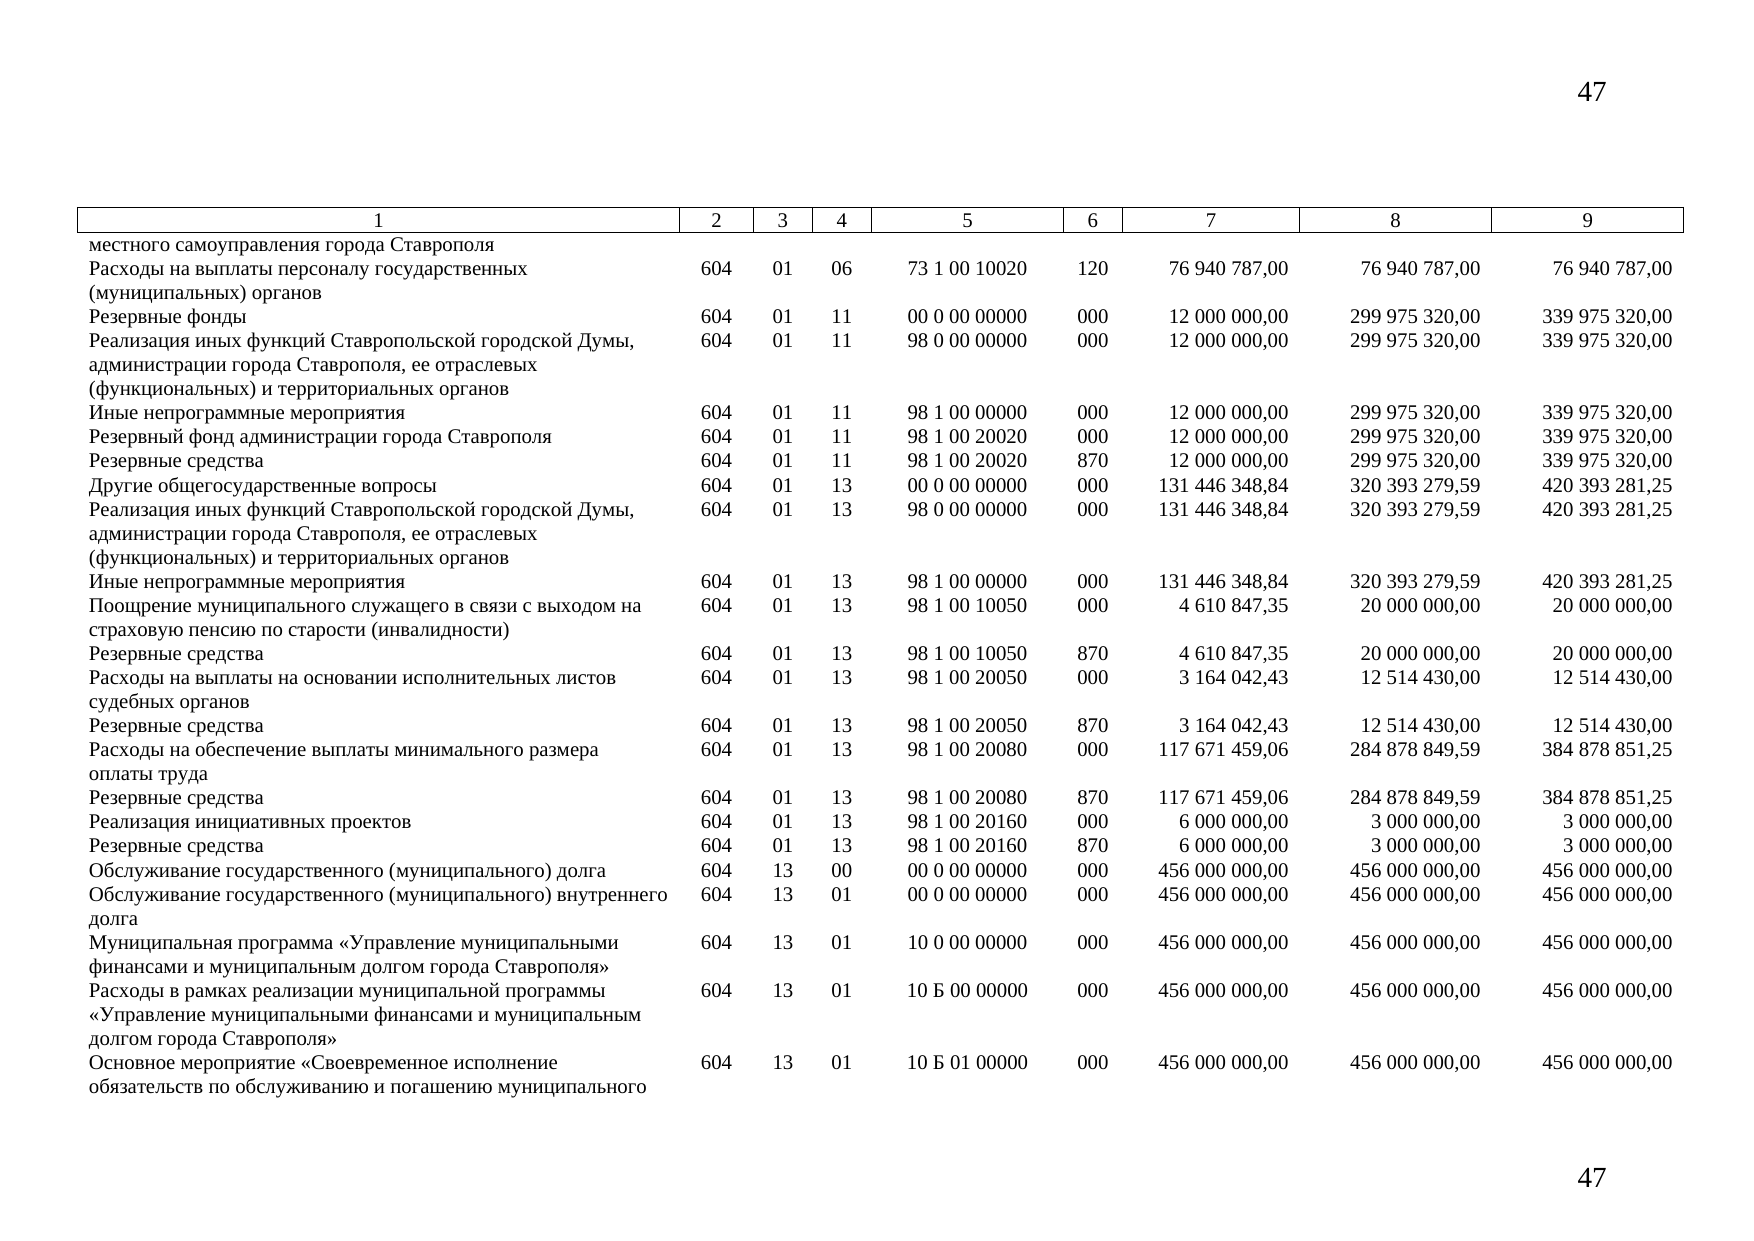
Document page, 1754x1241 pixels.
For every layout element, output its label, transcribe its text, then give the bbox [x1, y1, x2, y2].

table_header 9 [1492, 208, 1683, 232]
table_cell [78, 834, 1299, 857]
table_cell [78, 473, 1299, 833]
table_header 7 [1123, 208, 1299, 232]
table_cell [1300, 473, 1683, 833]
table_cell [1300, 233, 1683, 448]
table_header 2 [680, 208, 753, 232]
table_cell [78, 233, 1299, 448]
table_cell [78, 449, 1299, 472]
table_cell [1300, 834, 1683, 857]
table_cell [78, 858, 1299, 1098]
table_header 4 [813, 208, 871, 232]
table_header 1 [78, 208, 679, 232]
table_header 3 [754, 208, 812, 232]
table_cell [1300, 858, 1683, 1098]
table_header 8 [1300, 208, 1491, 232]
table_header 6 [1064, 208, 1122, 232]
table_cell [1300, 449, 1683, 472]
table_header 5 [872, 208, 1063, 232]
